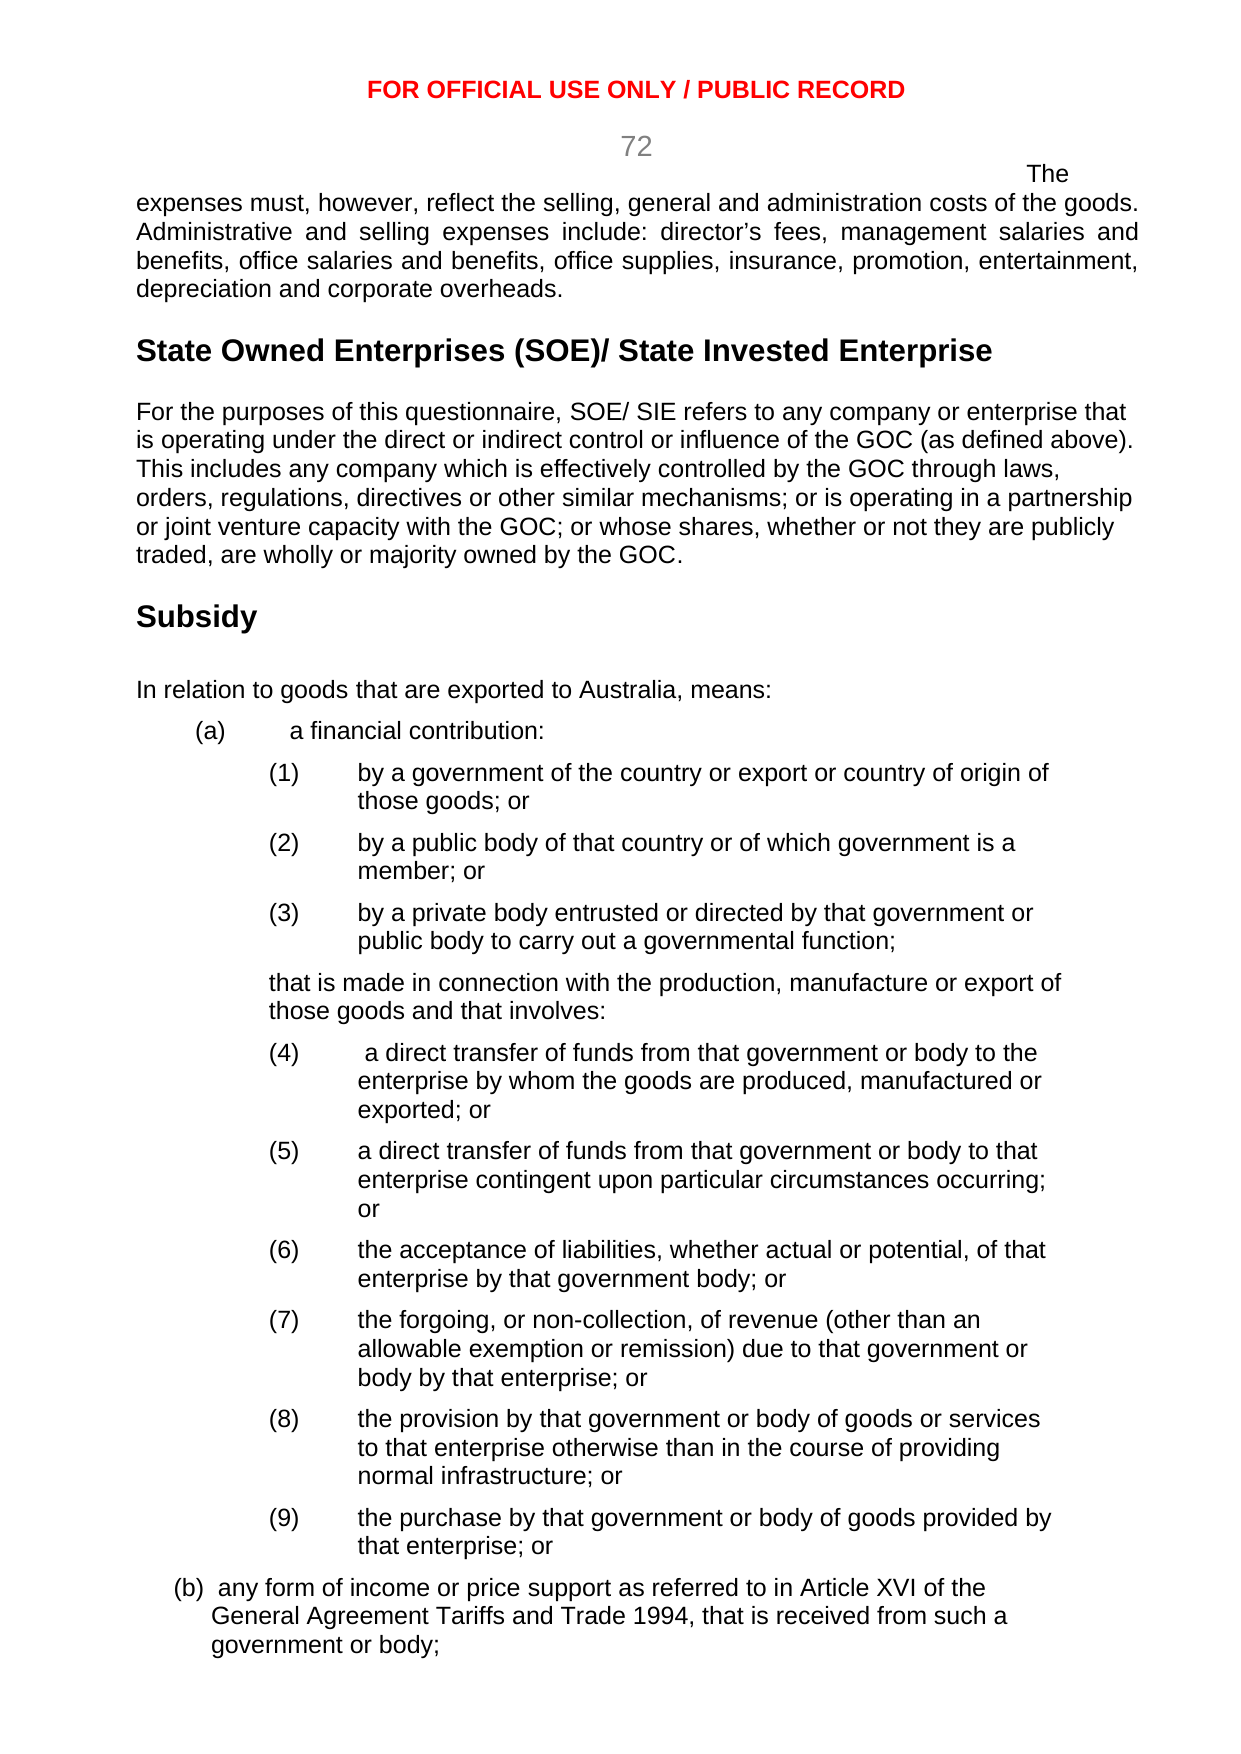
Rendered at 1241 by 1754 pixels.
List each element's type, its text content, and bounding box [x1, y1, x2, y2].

text In relation to goods that are exported to , means: [136, 675, 1063, 704]
list by a private body entrusted or directed by that government or public body to carry out a governmental function; [269, 897, 1063, 955]
list by a public body of that country or of which government is a member; or [269, 827, 1063, 885]
list a direct transfer of funds from that government or body to that enterprise contingent upon particular circumstances occurring; or [269, 1136, 1063, 1222]
list a financial contribution: [195, 716, 1063, 745]
text The expenses must, however, reflect the selling, general and administration costs of the goods. Administrative and selling expenses include: director’s fees, management salaries and benefits, office salaries and benefits, office supplies, insurance, promotion, entertainment, depreciation and corporate overheads. [136, 159, 1141, 303]
text that is made in connection with the production, manufacture or export of those goods and that involves: [269, 967, 1063, 1025]
text State Owned Enterprises (SOE)/ State Invested Enterprise [136, 332, 1063, 368]
list the provision by that government or body of goods or services to that enterprise otherwise than in the course of providing normal infrastructure; or [269, 1404, 1063, 1490]
text Subsidy [136, 598, 1063, 634]
list the purchase by that government or body of goods provided by that enterprise; or [269, 1502, 1063, 1560]
list any form of income or price support as referred to in Article XVI of the General Agreement Tariffs and Trade 1994, that is received from such a government or body; [173, 1572, 1063, 1659]
list by a government of the country or export or country of origin of those goods; or [269, 757, 1063, 815]
list a direct transfer of funds from that government or body to the enterprise by whom the goods are produced, manufactured or exported; or [269, 1037, 1063, 1124]
list the acceptance of liabilities, whether actual or potential, of that enterprise by that government body; or [269, 1235, 1063, 1292]
list the forgoing, or non-collection, of revenue (other than an allowable exemption or remission) due to that government or body by that enterprise; or [269, 1305, 1063, 1391]
text For the purposes of this questionnaire, SOE/ SIE refers to any company or enterprise that is operating under the direct or indirect control or influence of the GOC (as defined above). This includes any company which is effectively controlled by the GOC through laws, orders, regulations, directives or other similar mechanisms; or is operating in a partnership or joint venture capacity with the GOC; or whose shares, whether or not they are publicly traded, are wholly or majority owned by the GOC. [136, 397, 1141, 569]
